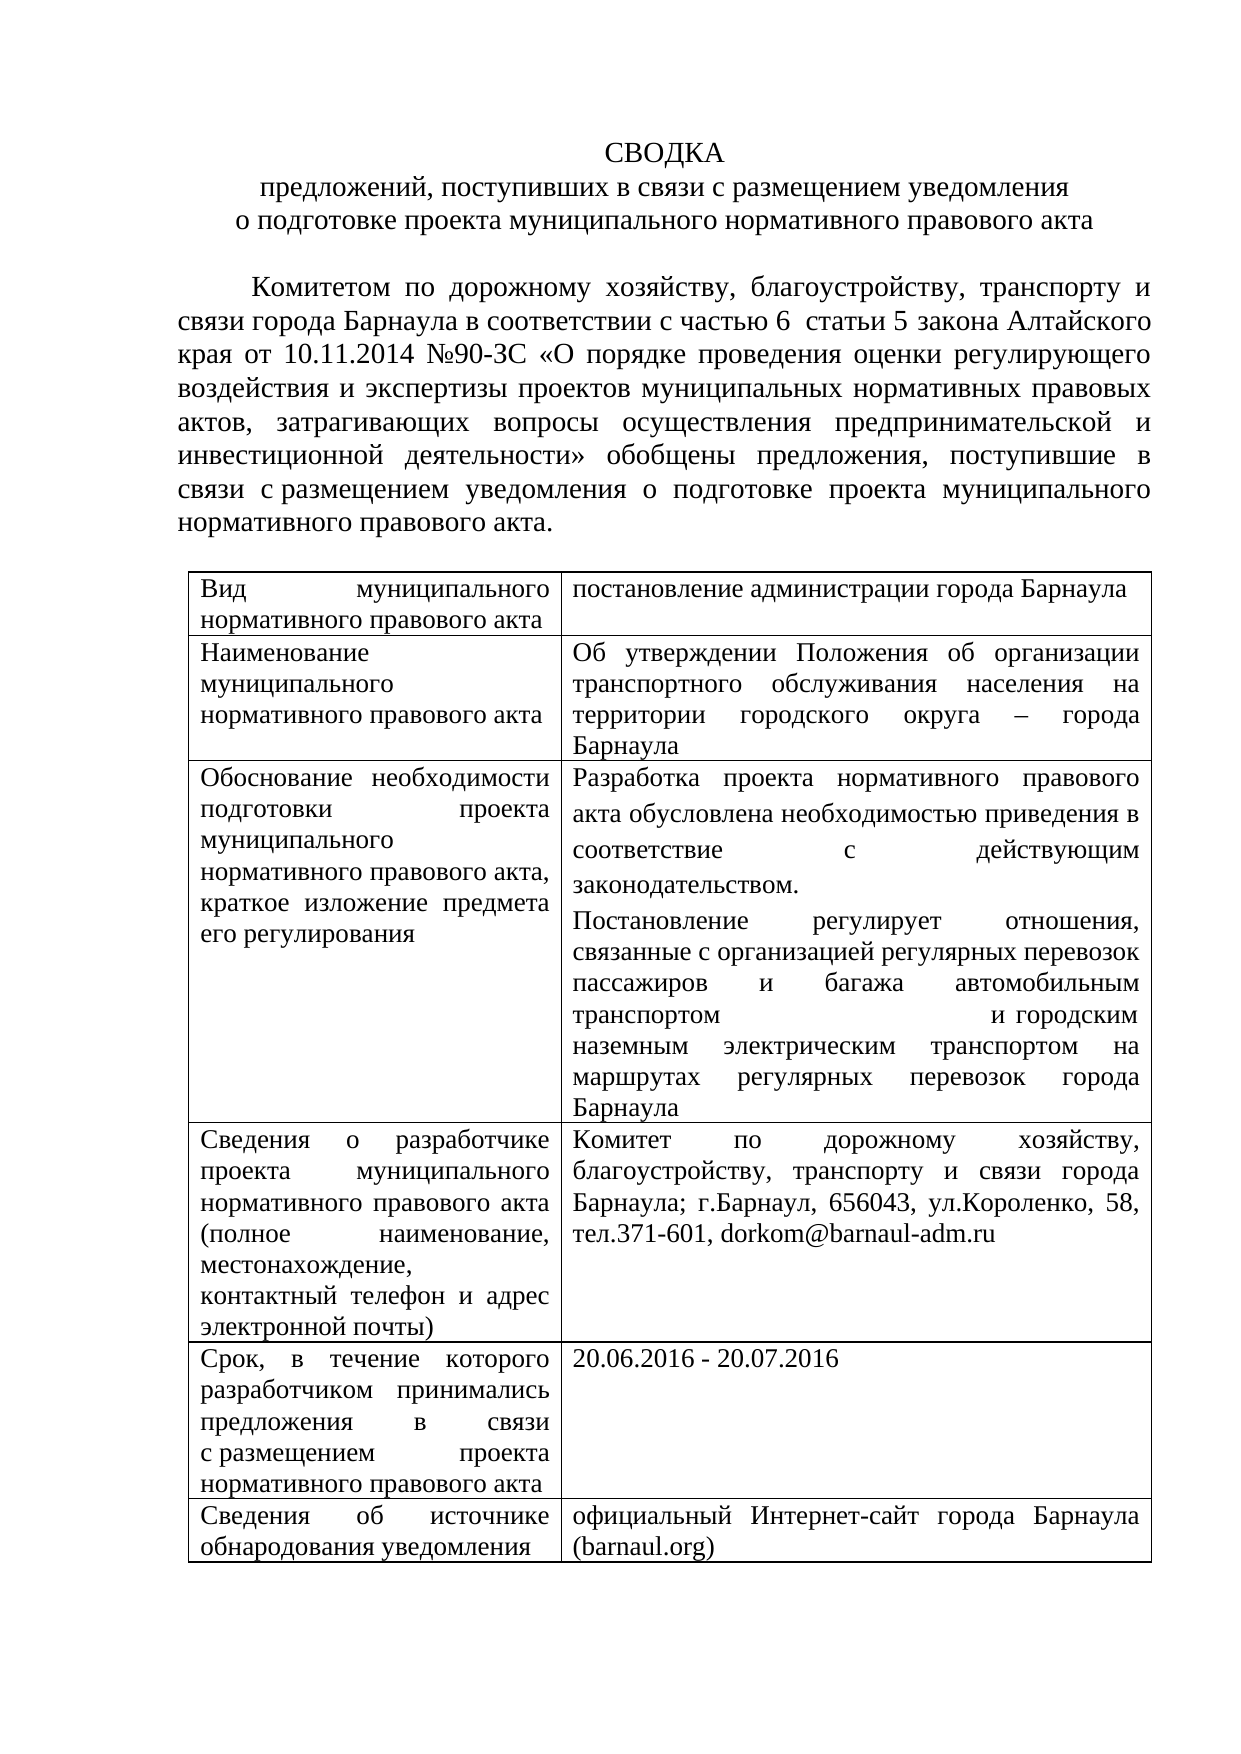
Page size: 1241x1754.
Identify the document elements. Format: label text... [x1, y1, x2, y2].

text Комитетом по дорожному хозяйству, благоустройству, транспорту и связи города Барнаула в соответствии с частью 6 статьи 5 закона Алтайского края от 10.11.2014 №90-ЗС «О порядке проведения оценки регулирующего воздействия и экспертизы проектов муниципальных нормативных правовых актов, затрагивающих вопросы осуществления предпринимательской и инвестиционной деятельности» обобщены предложения, поступившие в связи с размещением уведомления о подготовке проекта муниципального нормативного правового акта. [177, 269, 1152, 538]
table_cell Сведения об источнике обнародования уведомления [189, 1499, 561, 1561]
table_header Вид муниципального нормативного правового акта [189, 573, 561, 635]
table_cell официальный Интернет-сайт города Барнаула (barnaul.org) [562, 1499, 1151, 1561]
text СВОДКА [177, 135, 1152, 169]
table_cell Комитет по дорожному хозяйству, благоустройству, транспорту и связи города Барнаула; г.Барнаул, 656043, ул.Короленко, 58, тел.371-601, dorkom@barnaul-adm.ru [562, 1123, 1151, 1341]
table_cell Сведения о разработчике проекта муниципального нормативного правового акта (полное наименование, местонахождение, контактный телефон и адрес электронной почты) [189, 1123, 561, 1341]
table_cell Срок, в течение которого разработчиком принимались предложения в связи с размещением проекта нормативного правового акта [189, 1343, 561, 1498]
table_cell Наименование муниципального нормативного правового акта [189, 636, 561, 760]
text о подготовке проекта муниципального нормативного правового акта [177, 202, 1152, 236]
table_cell Об утверждении Положения об организации транспортного обслуживания населения на территории городского округа – города Барнаула [562, 636, 1151, 760]
table_cell Обоснование необходимости подготовки проекта муниципального нормативного правового акта, краткое изложение предмета его регулирования [189, 761, 561, 1122]
table_cell Разработка проекта нормативного правового акта обусловлена необходимостью приведения в соответствие с действующим законодательством. Постановление регулирует отношения, связанные с организацией регулярных перевозок пассажиров и багажа автомобильным транспортом и городским наземным электрическим транспортом на маршрутах регулярных перевозок города Барнаула [562, 761, 1151, 1122]
text предложений, поступивших в связи с размещением уведомления [177, 169, 1152, 202]
table_header постановление администрации города Барнаула [562, 573, 1151, 635]
table_cell 20.06.2016 - 20.07.2016 [562, 1343, 1151, 1498]
